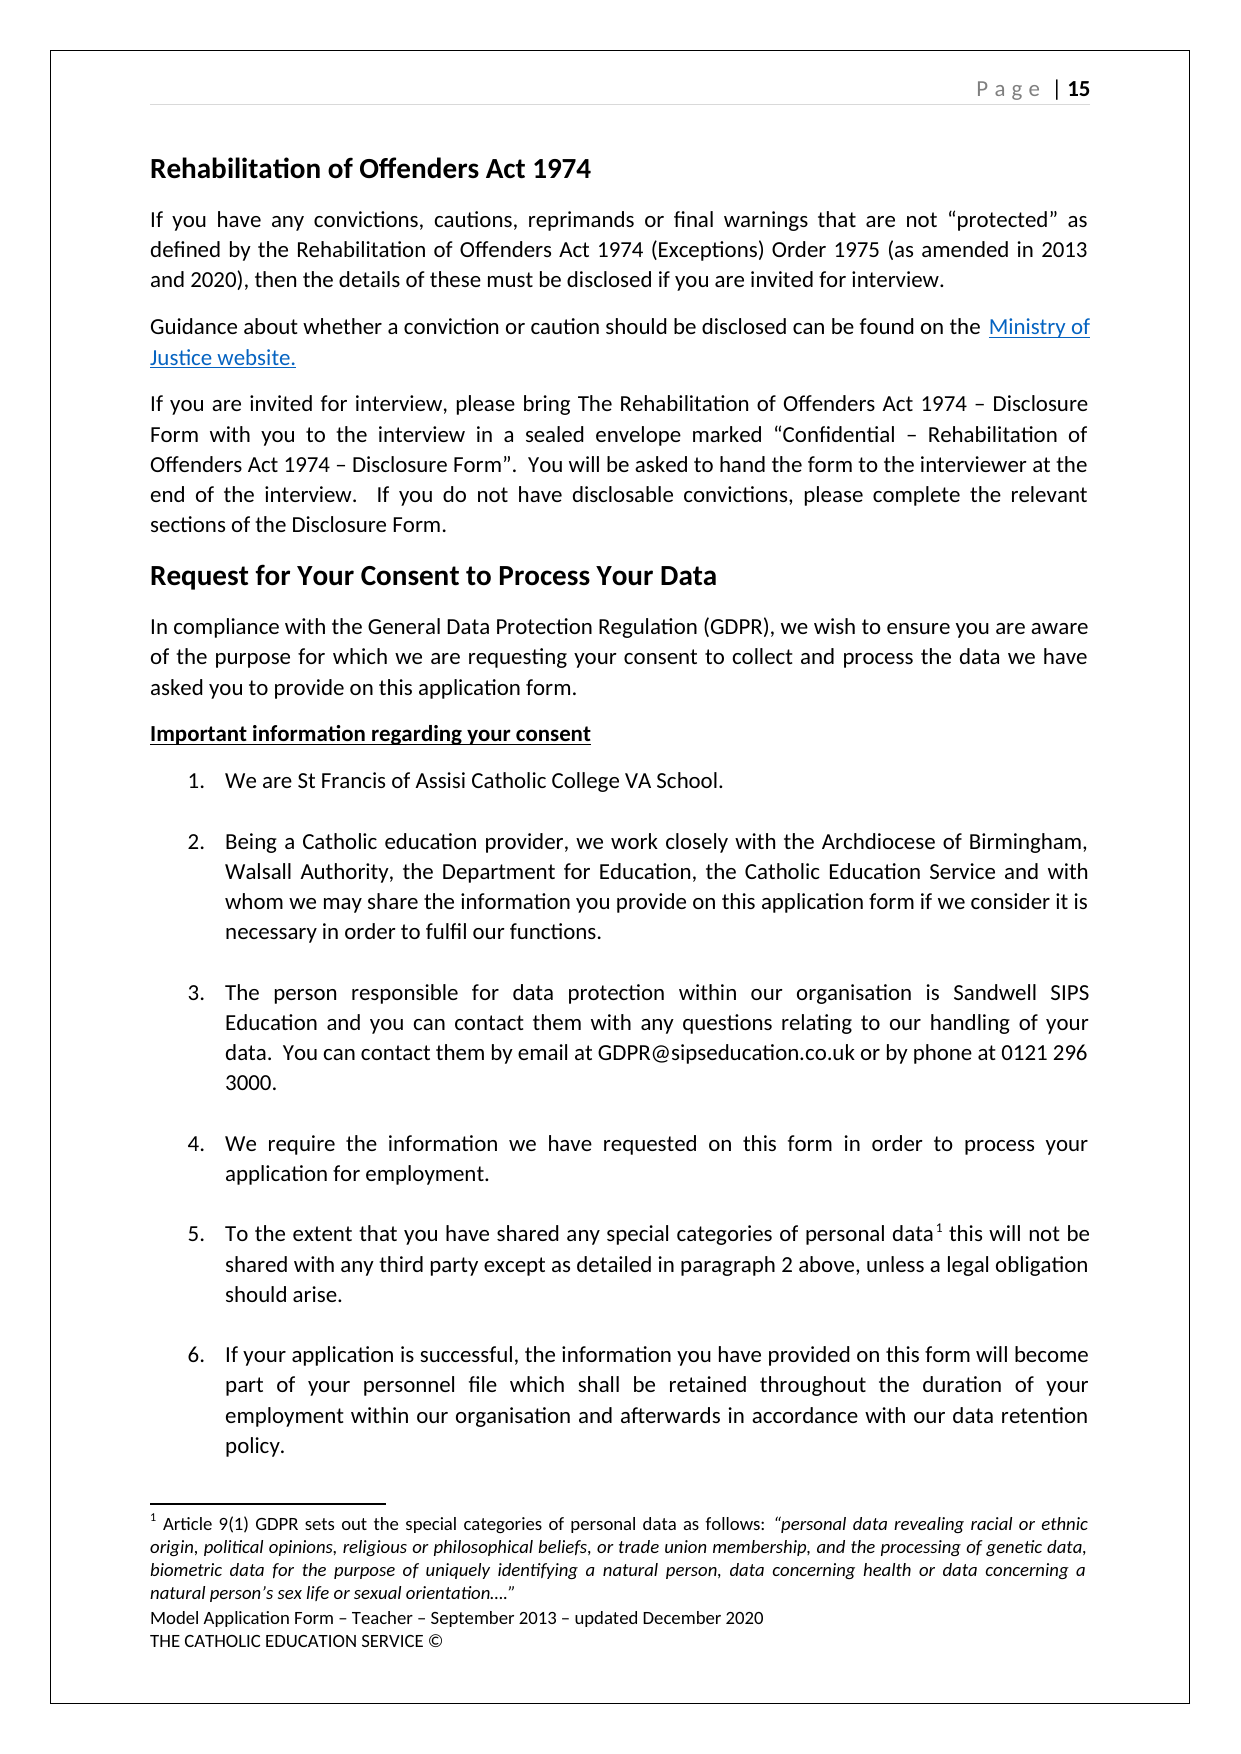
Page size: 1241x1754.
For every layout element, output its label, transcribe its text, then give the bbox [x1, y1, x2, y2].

list We require the information we have requested on this form in order to process your application for employment. [187, 1129, 1090, 1187]
text In compliance with the General Data Protection Regulation (GDPR), we wish to ensure you are aware of the purpose for which we are requesting your consent to collect and process the data we have asked you to provide on this application form. [150, 612, 1090, 701]
list If your application is successful, the information you have provided on this form will become part of your personnel file which shall be retained throughout the duration of your employment within our organisation and afterwards in accordance with our data retention policy. [187, 1340, 1090, 1459]
list Being a Catholic education provider, we work closely with the Archdiocese of Birmingham, Walsall Authority, the Department for Education, the Catholic Education Service and with whom we may share the information you provide on this application form if we consider it is necessary in order to fulfil our functions. [187, 827, 1090, 946]
list The person responsible for data protection within our organisation is Sandwell SIPS Education and you can contact them with any questions relating to our handling of your data. You can contact them by email at GDPR@sipseducation.co.uk or by phone at 0121 296 3000. [187, 978, 1090, 1097]
text Request for Your Consent to Process Your Data [150, 557, 1090, 593]
text Guidance about whether a conviction or caution should be disclosed can be found on the Ministry of Justice website. [150, 312, 1090, 371]
text If you are invited for interview, please bring The Rehabilitation of Offenders Act 1974 – Disclosure Form with you to the interview in a sealed envelope marked “Confidential – Rehabilitation of Offenders Act 1974 – Disclosure Form”. You will be asked to hand the form to the interviewer at the end of the interview. If you do not have disclosable convictions, please complete the relevant sections of the Disclosure Form. [150, 389, 1090, 538]
text Important information regarding your consent [150, 719, 1090, 748]
text Rehabilitation of Offenders Act 1974 [150, 150, 1090, 186]
text If you have any convictions, cautions, reprimands or final warnings that are not “protected” as defined by the Rehabilitation of Offenders Act 1974 (Exceptions) Order 1975 (as amended in 2013 and 2020), then the details of these must be disclosed if you are invited for interview. [150, 205, 1090, 293]
list We are St Francis of Assisi Catholic College VA School. [187, 766, 1090, 794]
list To the extent that you have shared any special categories of personal data this will not be shared with any third party except as detailed in paragraph 2 above, unless a legal obligation should arise. [187, 1219, 1090, 1308]
